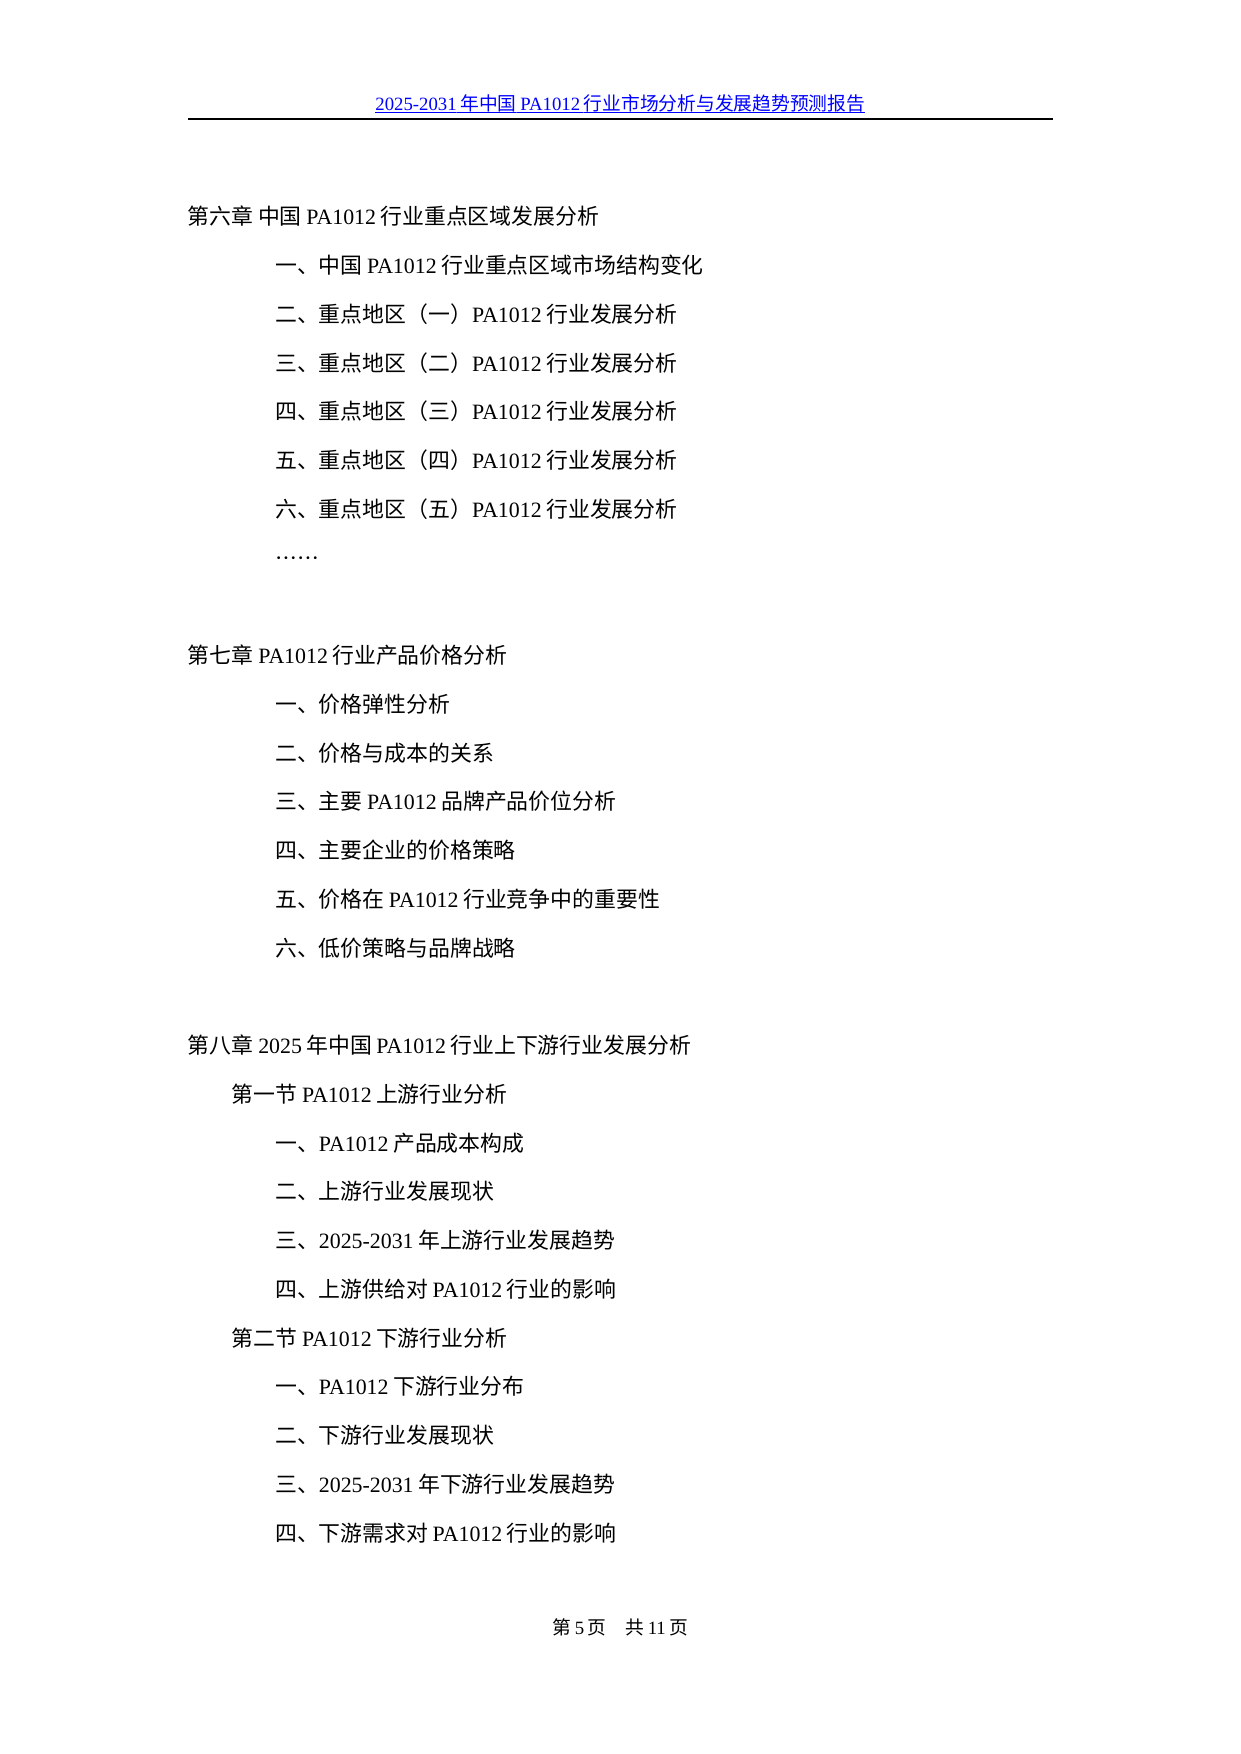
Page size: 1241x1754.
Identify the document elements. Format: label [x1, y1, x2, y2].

text [187, 150, 1053, 1548]
